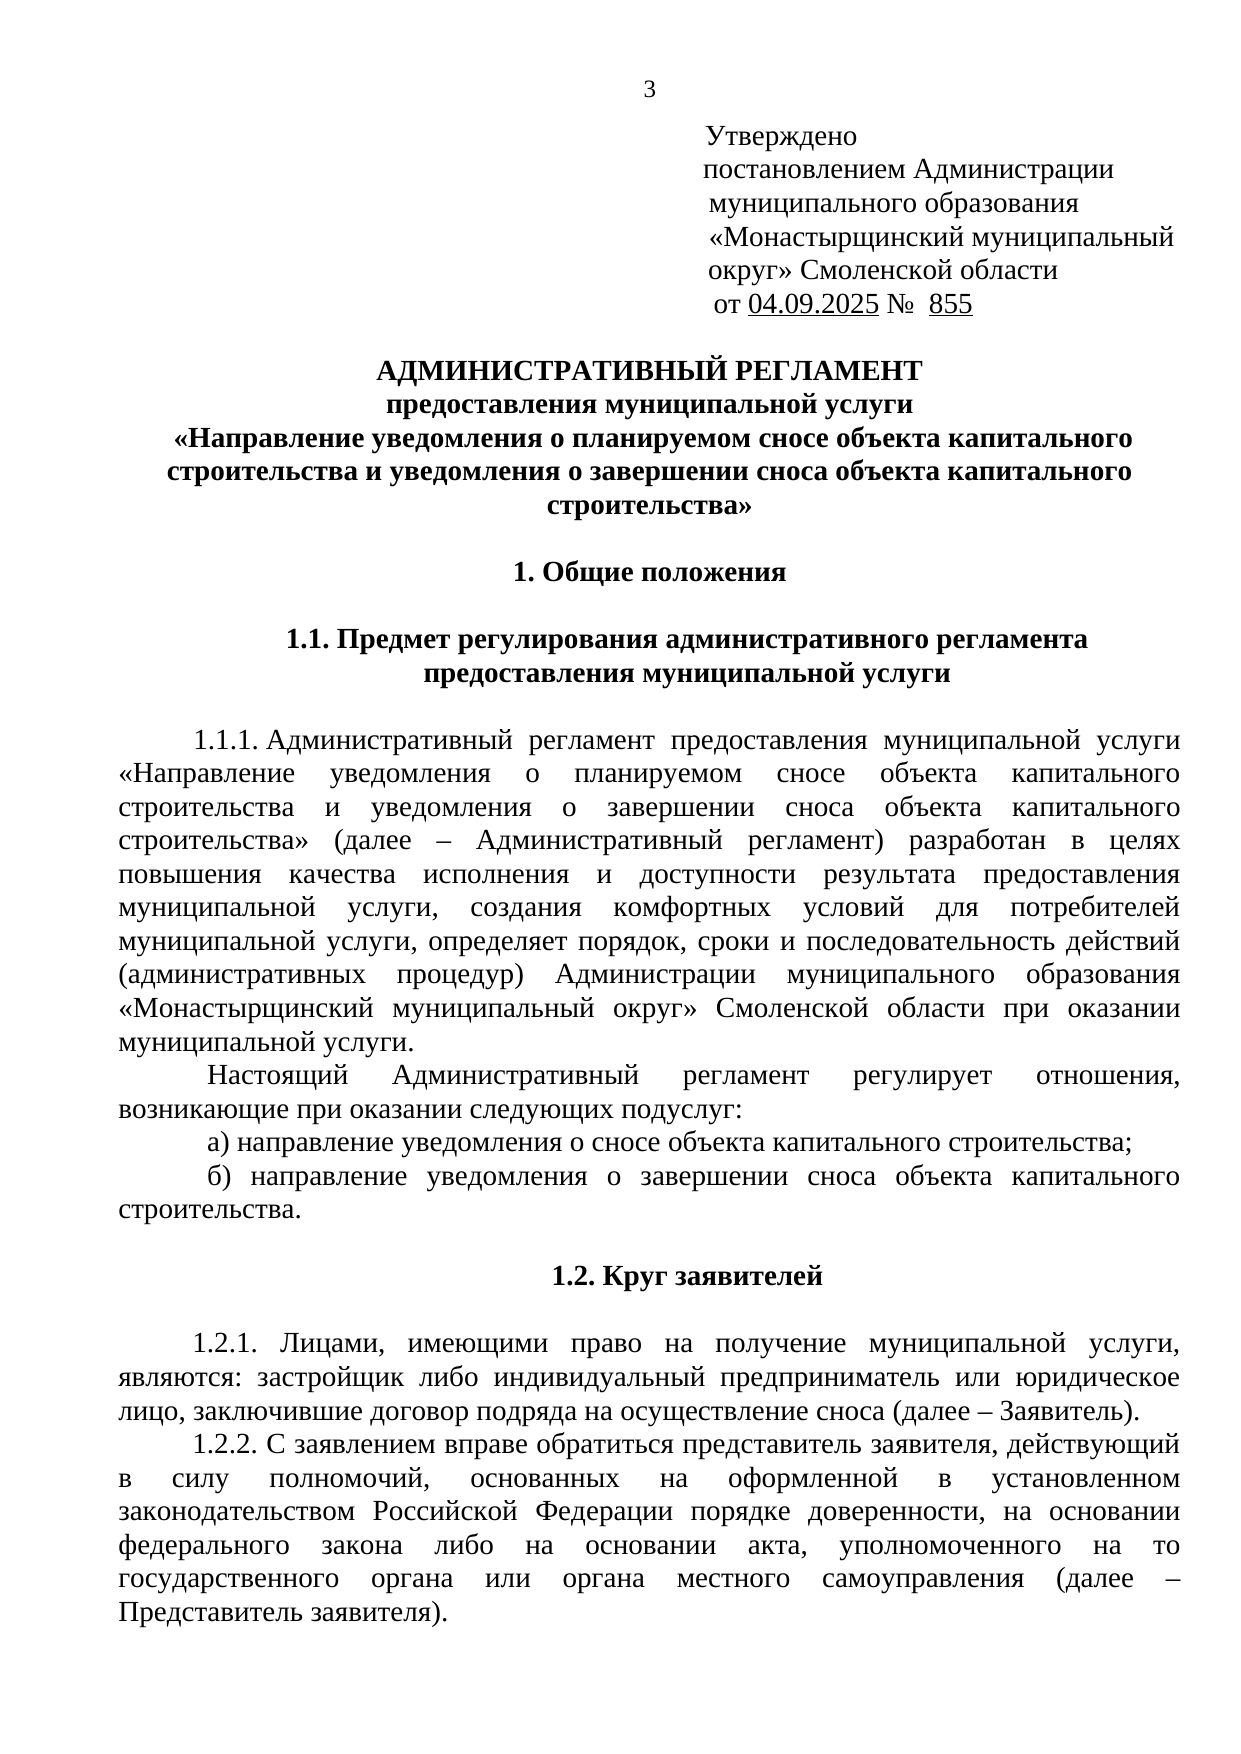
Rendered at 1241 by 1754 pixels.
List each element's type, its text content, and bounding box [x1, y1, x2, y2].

text от 04.09.2025 № 855 [118, 286, 1181, 319]
text постановлением Администрации [118, 152, 1181, 185]
text Утверждено [118, 118, 1181, 152]
text «Направление уведомления о планируемом сносе объекта капитального строительства и уведомления о завершении сноса объекта капитального строительства» [118, 420, 1181, 521]
text округ» Смоленской области [118, 252, 1181, 286]
text 1.1. Предмет регулирования административного регламента [118, 621, 1181, 655]
text АДМИНИСТРАТИВНЫЙ РЕГЛАМЕНТ [118, 353, 1181, 386]
text предоставления муниципальной услуги [118, 386, 1181, 420]
list б) направление уведомления о завершении сноса объекта капитального строительства. [118, 1158, 1181, 1225]
text 1.2. Круг заявителей [118, 1258, 1181, 1292]
list а) направление уведомления о сносе объекта капитального строительства; [118, 1124, 1181, 1158]
text 1.2.1. Лицами, имеющими право на получение муниципальной услуги, являются: застройщик либо индивидуальный предприниматель или юридическое лицо, заключившие договор подряда на осуществление сноса (далее – Заявитель). [118, 1326, 1181, 1426]
text 1. Общие положения [118, 554, 1181, 588]
list Административный регламент предоставления муниципальной услуги «Направление уведомления о планируемом сносе объекта капитального строительства и уведомления о завершении сноса объекта капитального строительства» (далее – Административный регламент) разработан в целях повышения качества исполнения и доступности результата предоставления муниципальной услуги, создания комфортных условий для потребителей муниципальной услуги, определяет порядок, сроки и последовательность действий (административных процедур) Администрации муниципального образования «Монастырщинский муниципальный округ» Смоленской области при оказании муниципальной услуги. [118, 722, 1181, 1057]
text муниципального образования [118, 185, 1181, 219]
text «Монастырщинский муниципальный [118, 219, 1181, 252]
text предоставления муниципальной услуги [118, 655, 1181, 688]
text 1.2.2. С заявлением вправе обратиться представитель заявителя, действующий в силу полномочий, основанных на оформленной в установленном законодательством Российской Федерации порядке доверенности, на основании федерального закона либо на основании акта, уполномоченного на то государственного органа или органа местного самоуправления (далее – Представитель заявителя). [118, 1426, 1181, 1627]
list Настоящий Административный регламент регулирует отношения, возникающие при оказании следующих подуслуг: [118, 1057, 1181, 1124]
